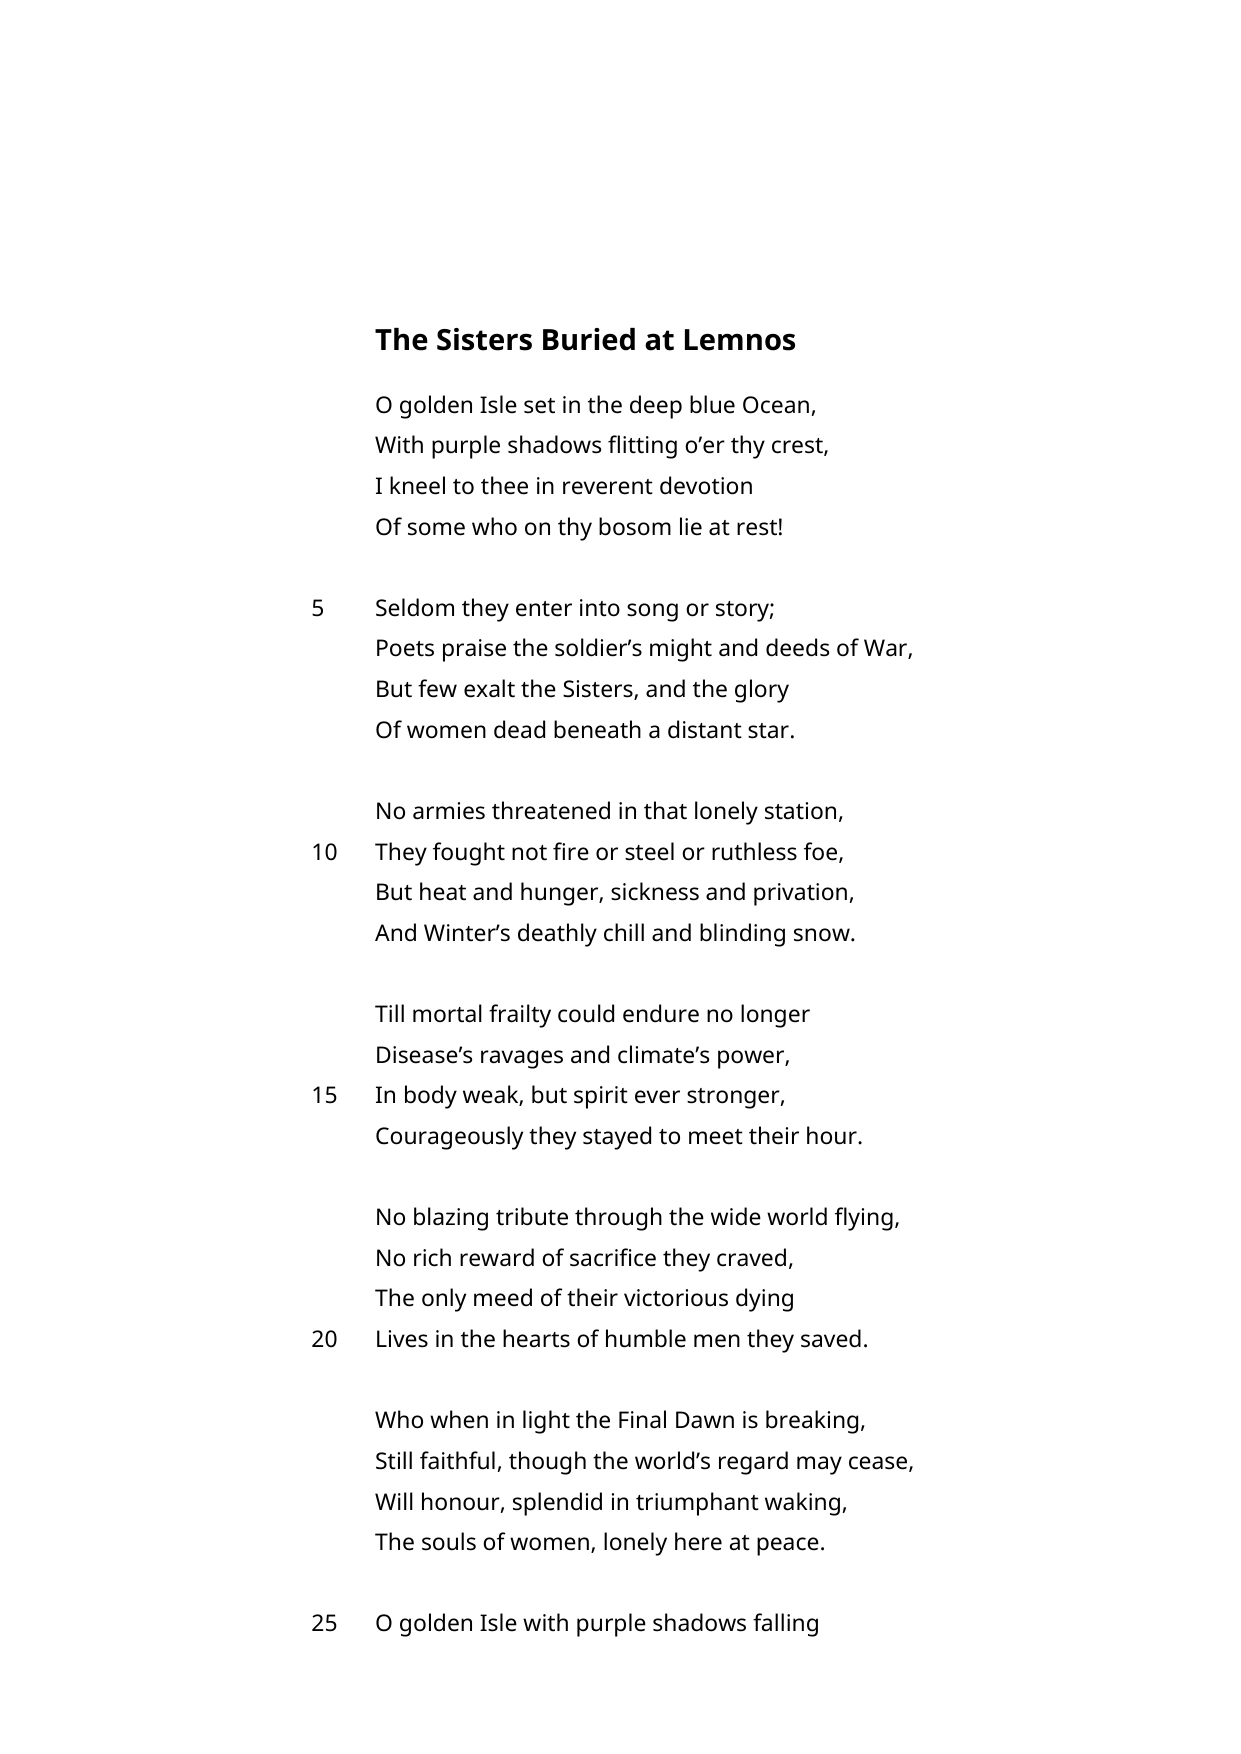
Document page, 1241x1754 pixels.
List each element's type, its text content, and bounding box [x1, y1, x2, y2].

text No rich reward of sacrifice they craved, [311, 1242, 1196, 1273]
text 5 Seldom they enter into song or story; [311, 592, 1196, 623]
text The only meed of their victorious dying [311, 1282, 1196, 1314]
text And Winter’s deathly chill and blinding snow. [311, 917, 1196, 948]
text Courageously they stayed to meet their hour. [311, 1120, 1196, 1151]
text 10 They fought not fire or steel or ruthless foe, [311, 836, 1196, 867]
text With purple shadows flitting o’er thy crest, [311, 429, 1196, 461]
text Till mortal frailty could endure no longer [311, 998, 1196, 1029]
text The souls of women, lonely here at peace. [311, 1526, 1196, 1557]
text No armies threatened in that lonely station, [311, 795, 1196, 826]
text But heat and hunger, sickness and privation, [311, 876, 1196, 907]
text No blazing tribute through the wide world flying, [311, 1201, 1196, 1232]
text Poets praise the soldier’s might and deeds of War, [311, 632, 1196, 664]
text 15 In body weak, but spirit ever stronger, [311, 1079, 1196, 1111]
text But few exalt the Sisters, and the glory [311, 673, 1196, 704]
text Disease’s ravages and climate’s power, [311, 1039, 1196, 1070]
text Of some who on thy bosom lie at rest! [311, 511, 1196, 542]
text Of women dead beneath a distant star. [311, 714, 1196, 745]
text 20 Lives in the hearts of humble men they saved. [311, 1323, 1196, 1354]
text O golden Isle set in the deep blue Ocean, [311, 389, 1196, 420]
text The Sisters Buried at Lemnos [311, 319, 1196, 358]
text 25 O golden Isle with purple shadows falling [311, 1607, 1196, 1639]
text I kneel to thee in reverent devotion [311, 470, 1196, 501]
text Will honour, splendid in triumphant waking, [311, 1486, 1196, 1517]
text Who when in light the Final Dawn is breaking, [311, 1404, 1196, 1436]
text Still faithful, though the world’s regard may cease, [311, 1445, 1196, 1476]
